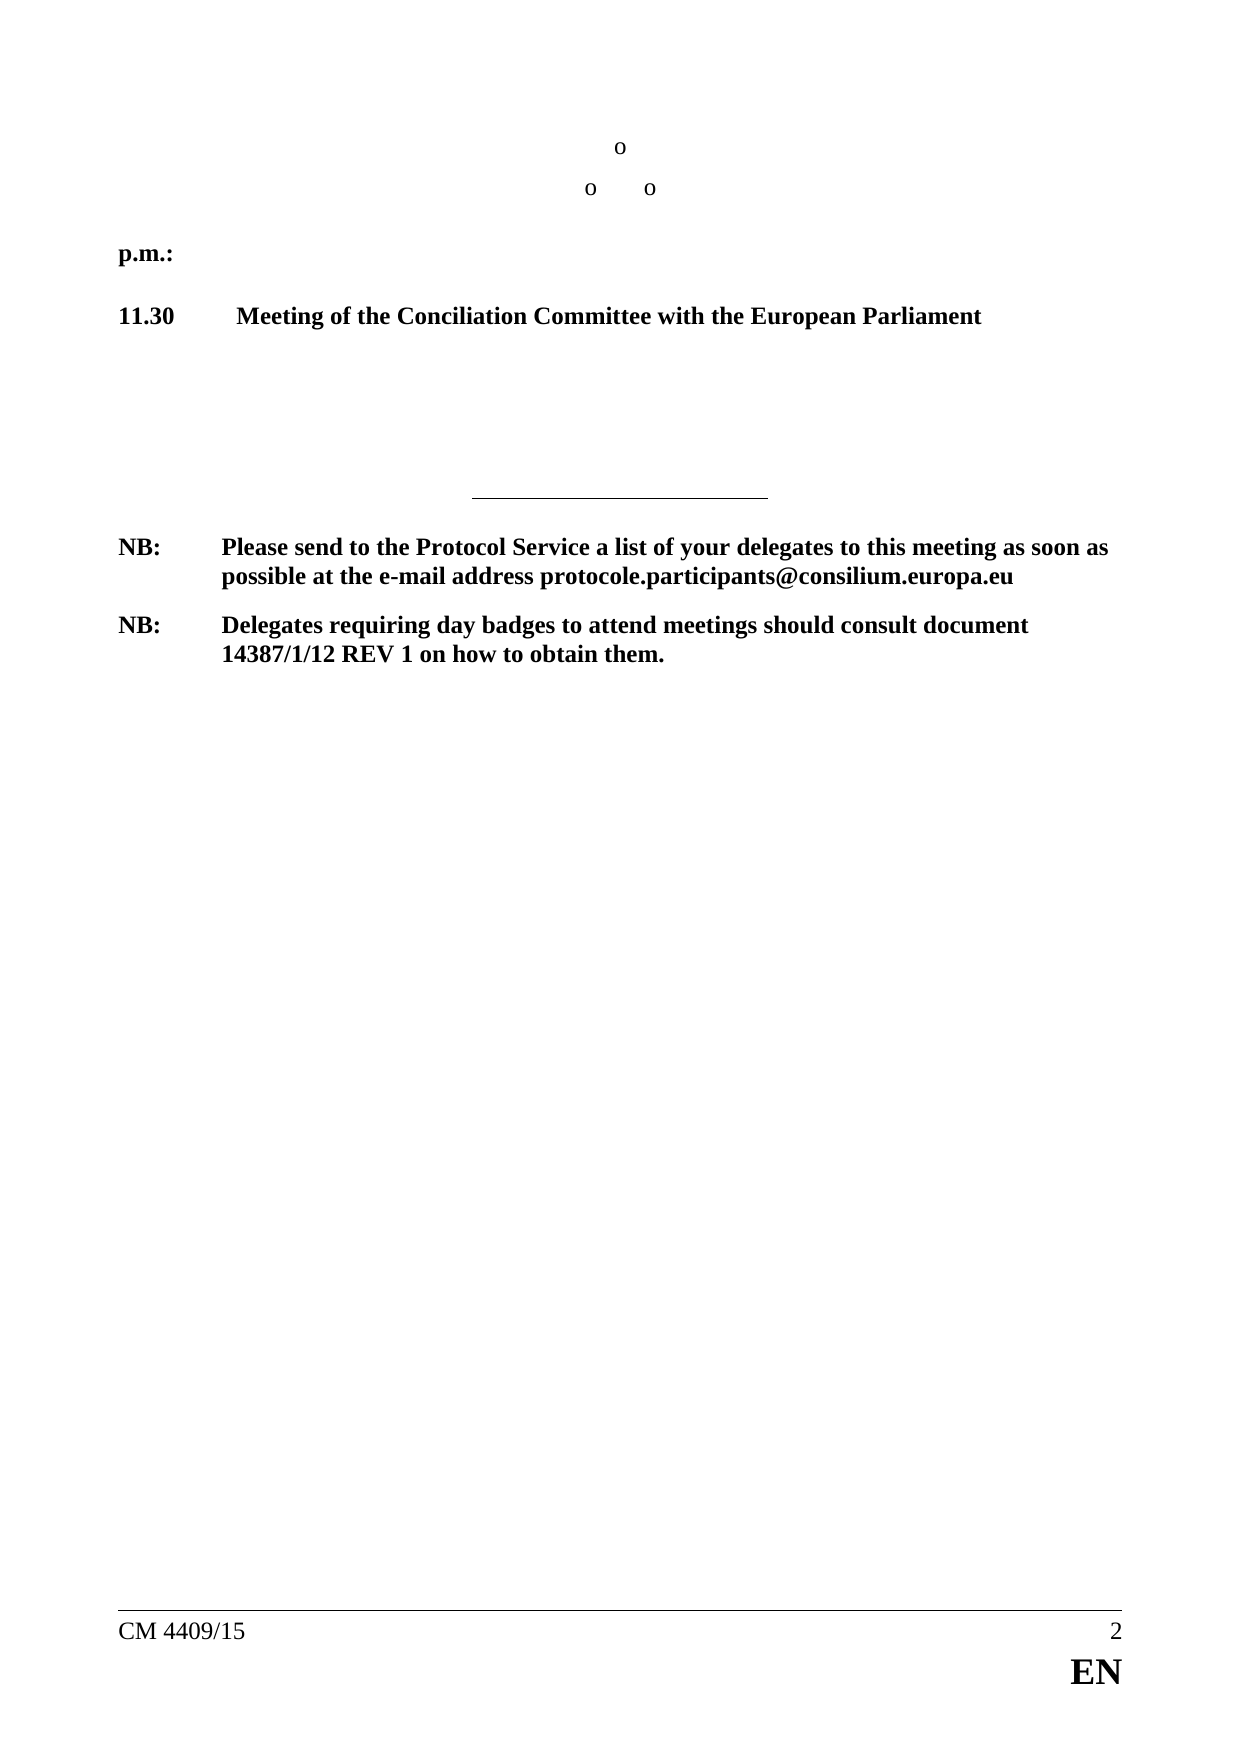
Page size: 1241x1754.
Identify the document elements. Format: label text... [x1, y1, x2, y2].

text o [118, 131, 1122, 160]
text NB: Delegates requiring day badges to attend meetings should consult document 14387/1/12 REV 1 on how to obtain them. [118, 610, 1122, 668]
text p.m.: [118, 238, 1122, 267]
text 11.30 Meeting of the Conciliation Committee with the European Parliament [118, 301, 1122, 329]
text o o [118, 172, 1122, 201]
text NB: Please send to the Protocol Service a list of your delegates to this meeting as soon as possible at the e-mail address protocole.participants@consilium.europa.eu [118, 532, 1122, 589]
